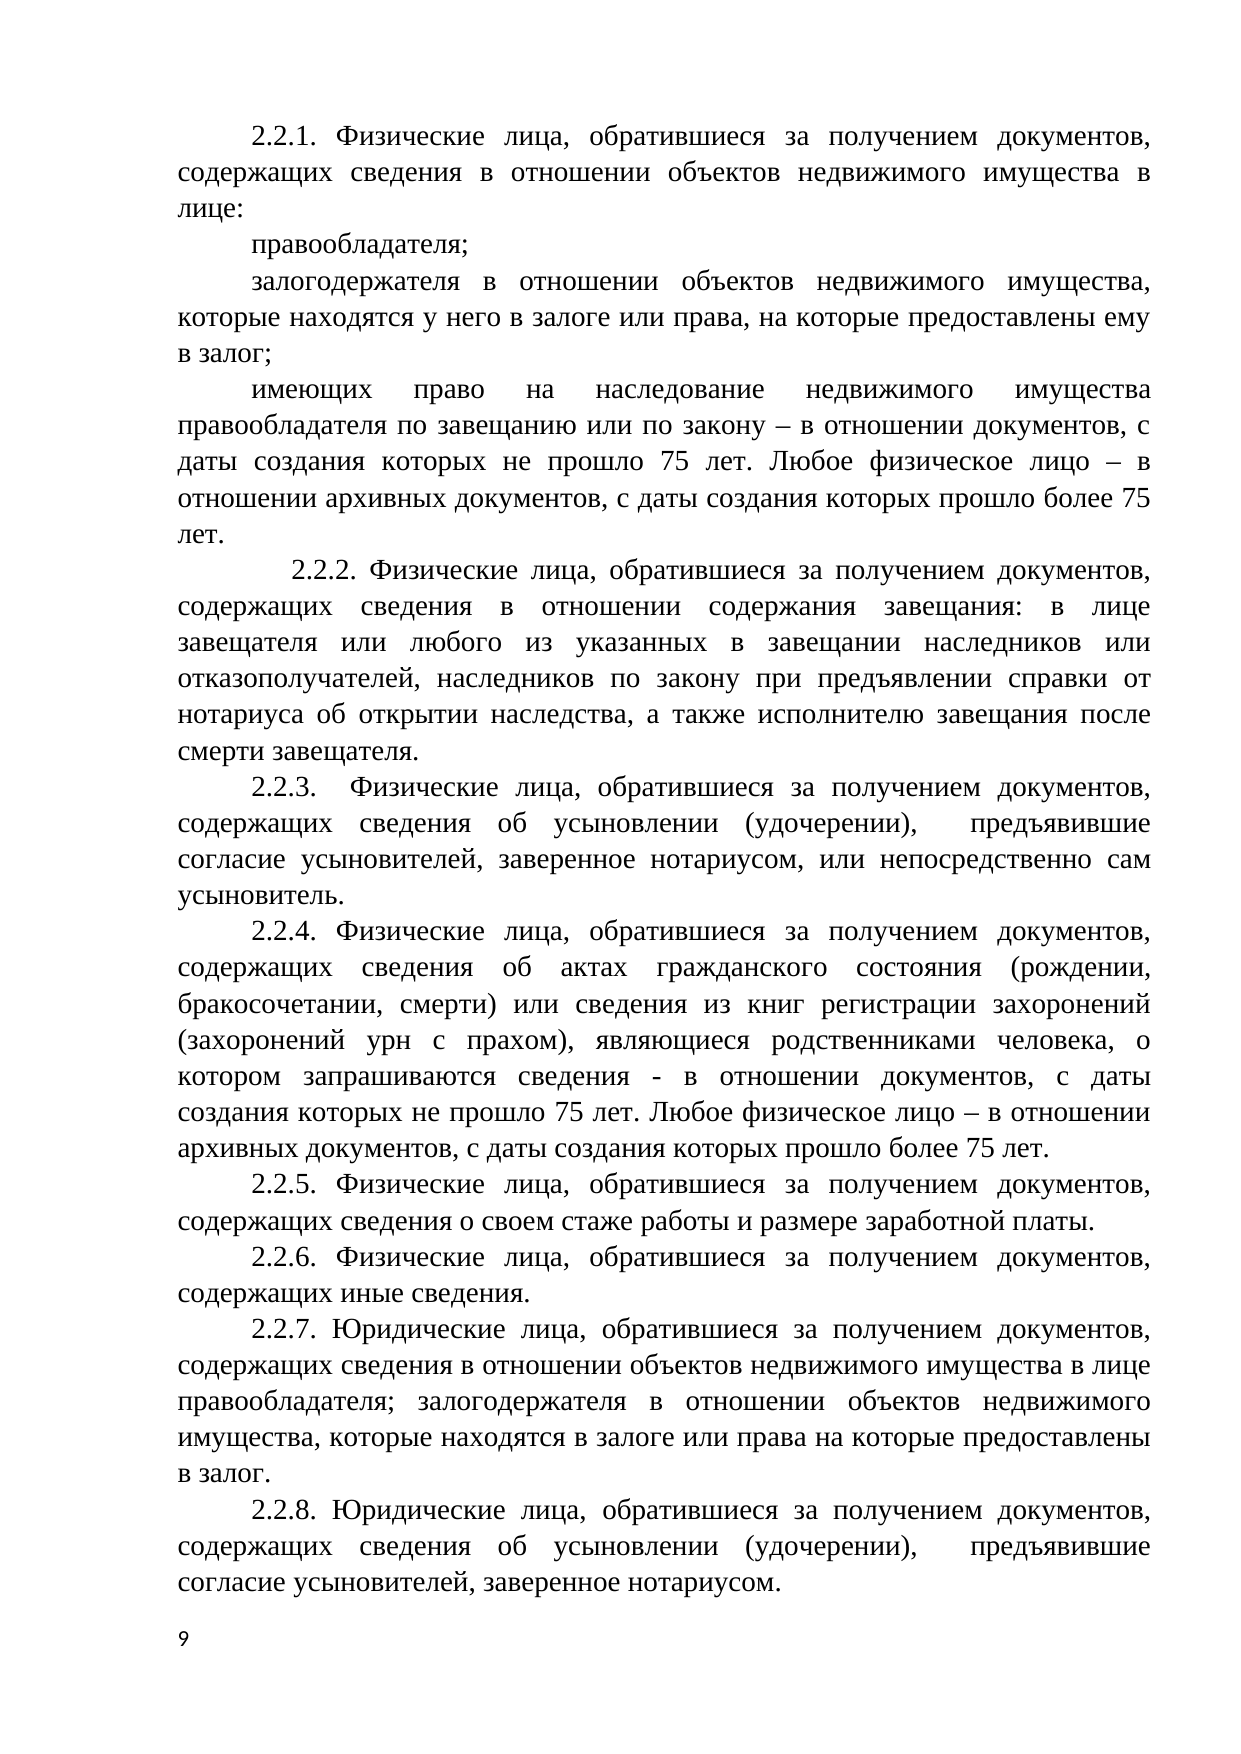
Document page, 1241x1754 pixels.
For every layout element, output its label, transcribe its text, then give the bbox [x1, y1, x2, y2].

text 2.2.1. Физические лица, обратившиеся за получением документов, содержащих сведения в отношении объектов недвижимого имущества в лице: [177, 118, 1152, 224]
text имеющих право на наследование недвижимого имущества правообладателя по завещанию или по закону – в отношении документов, с даты создания которых не прошло 75 лет. Любое физическое лицо – в отношении архивных документов, с даты создания которых прошло более 75 лет. [177, 371, 1152, 549]
text 2.2.8. Юридические лица, обратившиеся за получением документов, содержащих сведения об усыновлении (удочерении), предъявившие согласие усыновителей, заверенное нотариусом. [177, 1492, 1152, 1598]
text 2.2.6. Физические лица, обратившиеся за получением документов, содержащих иные сведения. [177, 1239, 1152, 1308]
text 2.2.7. Юридические лица, обратившиеся за получением документов, содержащих сведения в отношении объектов недвижимого имущества в лице правообладателя; залогодержателя в отношении объектов недвижимого имущества, которые находятся в залоге или права на которые предоставлены в залог. [177, 1311, 1152, 1489]
text правообладателя; [177, 227, 1152, 260]
text 2.2.3. Физические лица, обратившиеся за получением документов, содержащих сведения об усыновлении (удочерении), предъявившие согласие усыновителей, заверенное нотариусом, или непосредственно сам усыновитель. [177, 769, 1152, 911]
text 2.2.2. Физические лица, обратившиеся за получением документов, содержащих сведения в отношении содержания завещания: в лице завещателя или любого из указанных в завещании наследников или отказополучателей, наследников по закону при предъявлении справки от нотариуса об открытии наследства, а также исполнителю завещания после смерти завещателя. [177, 552, 1152, 766]
text залогодержателя в отношении объектов недвижимого имущества, которые находятся у него в залоге или права, на которые предоставлены ему в залог; [177, 263, 1152, 369]
text 2.2.5. Физические лица, обратившиеся за получением документов, содержащих сведения о своем стаже работы и размере заработной платы. [177, 1166, 1152, 1236]
text 2.2.4. Физические лица, обратившиеся за получением документов, содержащих сведения об актах гражданского состояния (рождении, бракосочетании, смерти) или сведения из книг регистрации захоронений (захоронений урн с прахом), являющиеся родственниками человека, о котором запрашиваются сведения - в отношении документов, с даты создания которых не прошло 75 лет. Любое физическое лицо – в отношении архивных документов, с даты создания которых прошло более 75 лет. [177, 913, 1152, 1164]
